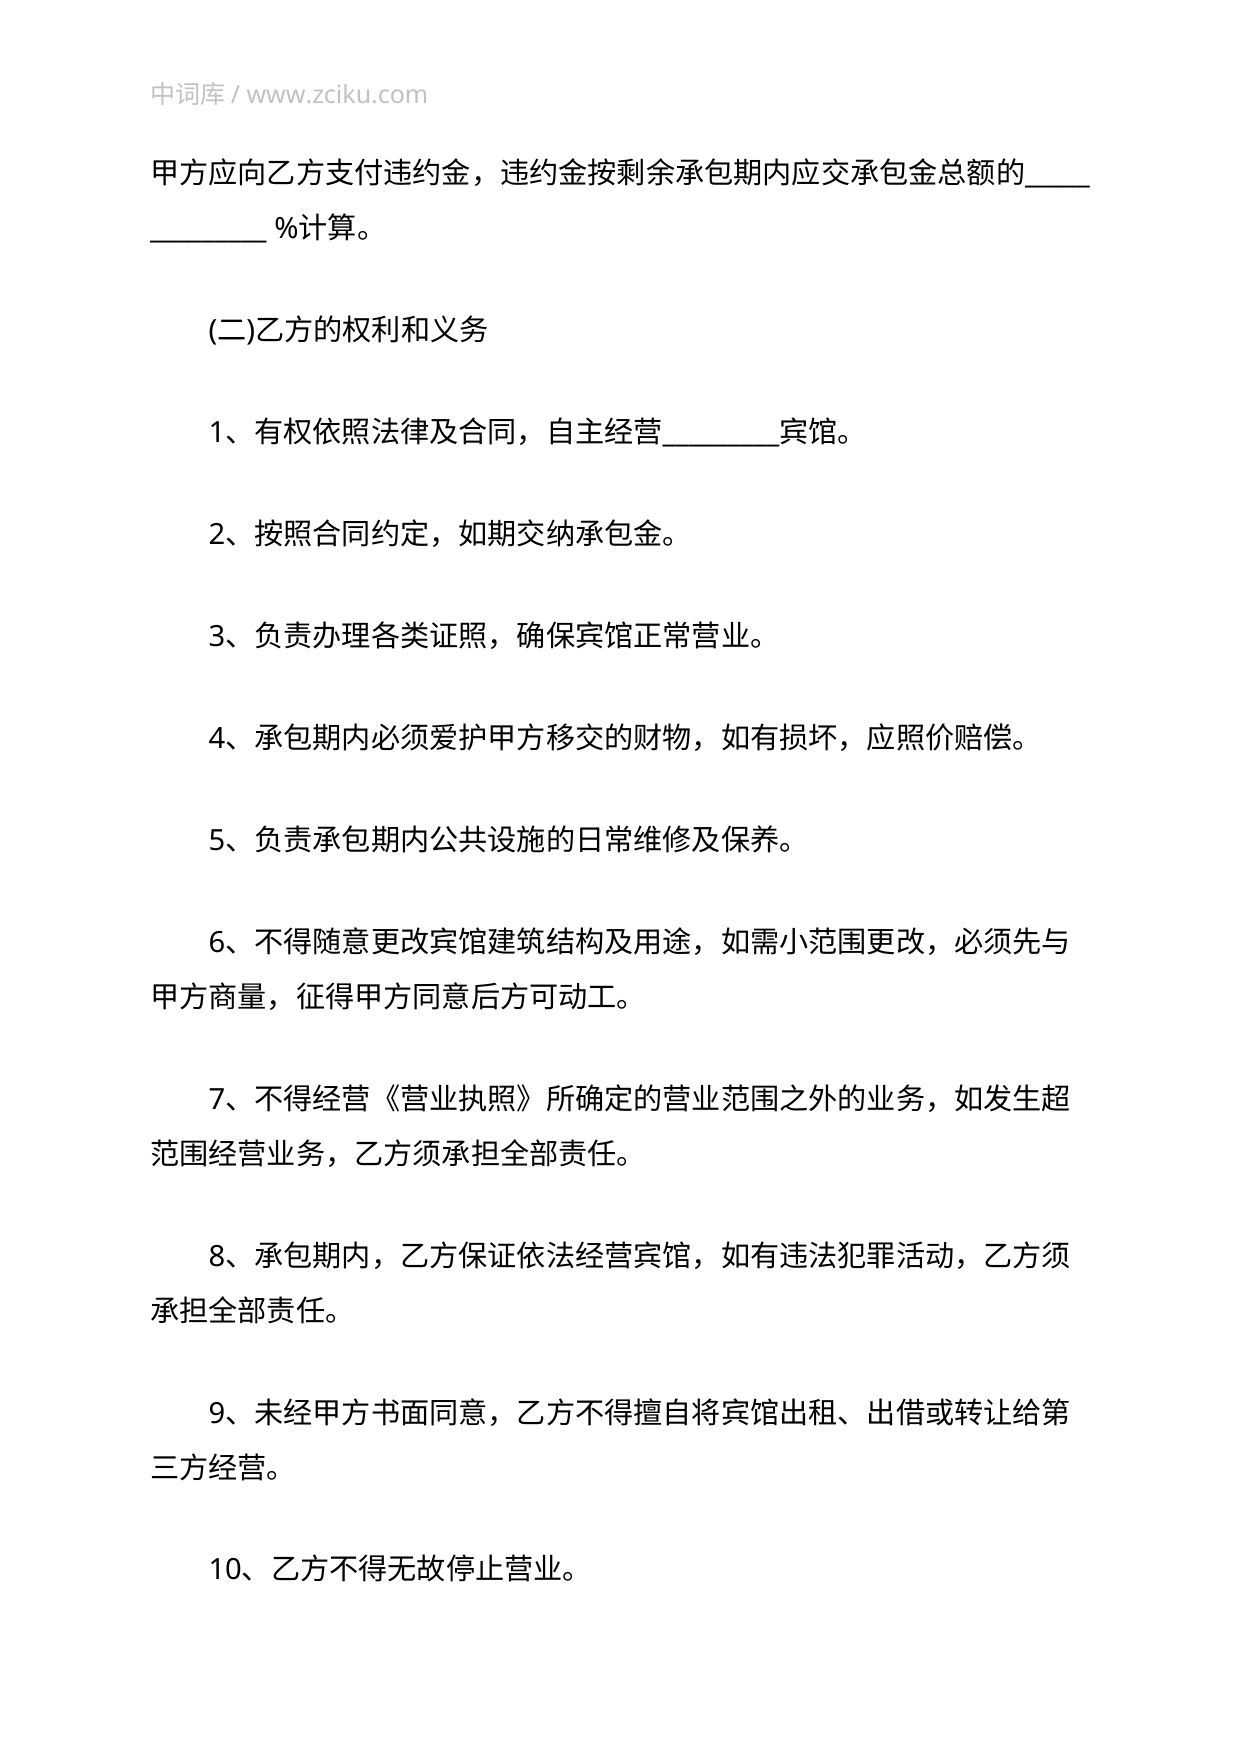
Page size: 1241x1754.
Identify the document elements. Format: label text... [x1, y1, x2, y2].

text 6、不得随意更改宾馆建筑结构及用途，如需小范围更改，必须先与甲方商量，征得甲方同意后方可动工。 [150, 919, 1090, 1016]
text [150, 150, 1090, 247]
text 1、有权依照法律及合同，自主经营_________宾馆。 [150, 409, 1090, 451]
text 7、不得经营《营业执照》所确定的营业范围之外的业务，如发生超范围经营业务，乙方须承担全部责任。 [150, 1076, 1090, 1173]
text 9、未经甲方书面同意，乙方不得擅自将宾馆出租、出借或转让给第三方经营。 [150, 1389, 1090, 1486]
text 10、乙方不得无故停止营业。 [150, 1546, 1090, 1588]
text 2、按照合同约定，如期交纳承包金。 [150, 511, 1090, 553]
text 4、承包期内必须爱护甲方移交的财物，如有损坏，应照价赔偿。 [150, 715, 1090, 757]
text 3、负责办理各类证照，确保宾馆正常营业。 [150, 613, 1090, 655]
text 8、承包期内，乙方保证依法经营宾馆，如有违法犯罪活动，乙方须承担全部责任。 [150, 1232, 1090, 1330]
text (二)乙方的权利和义务 [150, 307, 1090, 349]
text 5、负责承包期内公共设施的日常维修及保养。 [150, 817, 1090, 859]
